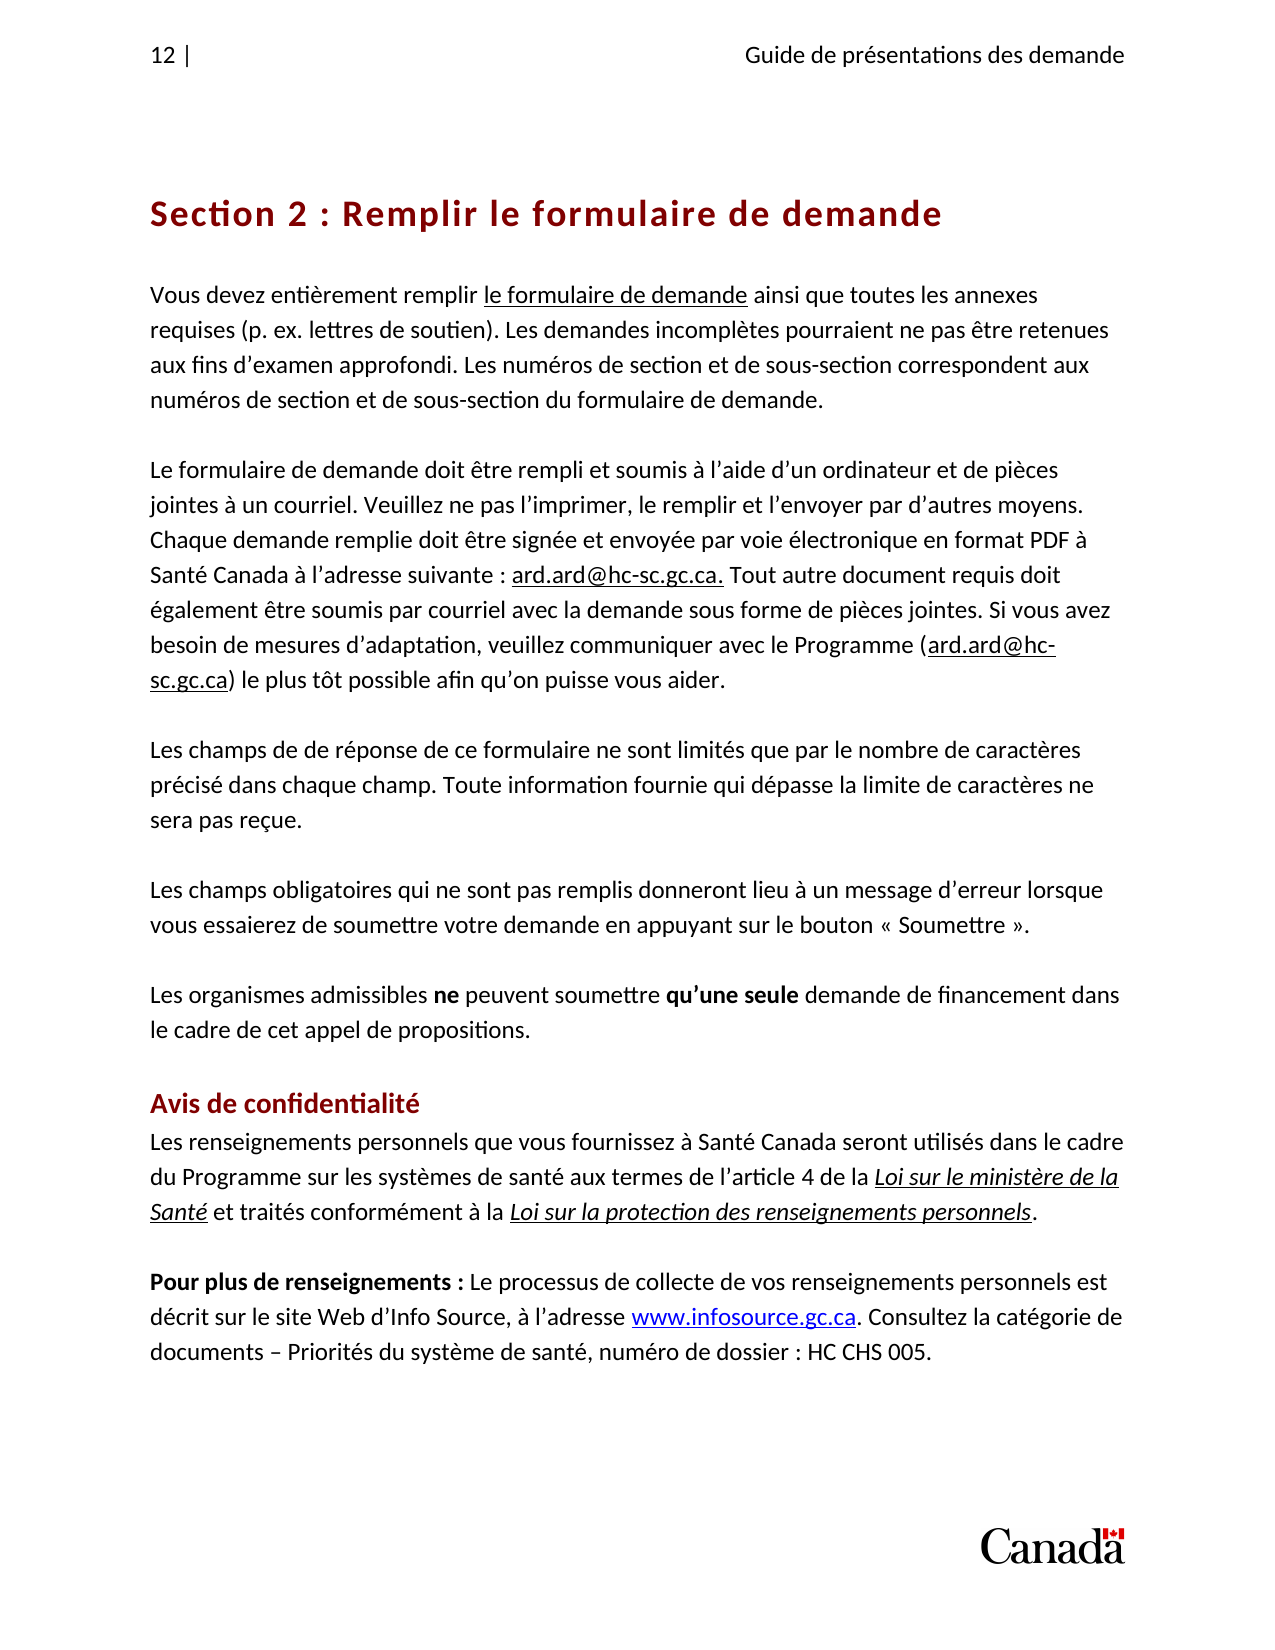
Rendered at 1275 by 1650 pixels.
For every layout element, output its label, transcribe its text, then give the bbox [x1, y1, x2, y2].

text Le formulaire de demande doit être rempli et soumis à l’aide d’un ordinateur et de pièces jointes à un courriel. Veuillez ne pas l’imprimer, le remplir et l’envoyer par d’autres moyens. Chaque demande remplie doit être signée et envoyée par voie électronique en format PDF à Santé Canada à l’adresse suivante : ard.ard@hc-sc.gc.ca. Tout autre document requis doit également être soumis par courriel avec la demande sous forme de pièces jointes. Si vous avez besoin de mesures d’adaptation, veuillez communiquer avec le Programme (ard.ard@hc-sc.gc.ca) le plus tôt possible afin qu’on puisse vous aider. [150, 455, 1125, 695]
text Les renseignements personnels que vous fournissez à Santé Canada seront utilisés dans le cadre du Programme sur les systèmes de santé aux termes de l’article 4 de la Loi sur le ministère de la Santé et traités conformément à la Loi sur la protection des renseignements personnels. [150, 1126, 1125, 1226]
subtitle Avis de confidentialité [150, 1085, 1125, 1120]
picture [981, 1528, 1125, 1564]
text Vous devez entièrement remplir le formulaire de demande ainsi que toutes les annexes requises (p. ex. lettres de soutien). Les demandes incomplètes pourraient ne pas être retenues aux fins d’examen approfondi. Les numéros de section et de sous-section correspondent aux numéros de section et de sous-section du formulaire de demande. [150, 280, 1125, 415]
text Les organismes admissibles ne peuvent soumettre qu’une seule demande de financement dans le cadre de cet appel de propositions. [150, 980, 1125, 1045]
text Les champs de de réponse de ce formulaire ne sont limités que par le nombre de caractères précisé dans chaque champ. Toute information fournie qui dépasse la limite de caractères ne sera pas reçue. [150, 735, 1125, 835]
text Les champs obligatoires qui ne sont pas remplis donneront lieu à un message d’erreur lorsque vous essaierez de soumettre votre demande en appuyant sur le bouton « Soumettre ». [150, 875, 1125, 940]
subtitle Section 2 : Remplir le formulaire de demande [150, 189, 1125, 235]
text Pour plus de renseignements : Le processus de collecte de vos renseignements personnels est décrit sur le site Web d’Info Source, à l’adresse www.infosource.gc.ca. Consultez la catégorie de documents – Priorités du système de santé, numéro de dossier : HC CHS 005. [150, 1266, 1125, 1366]
